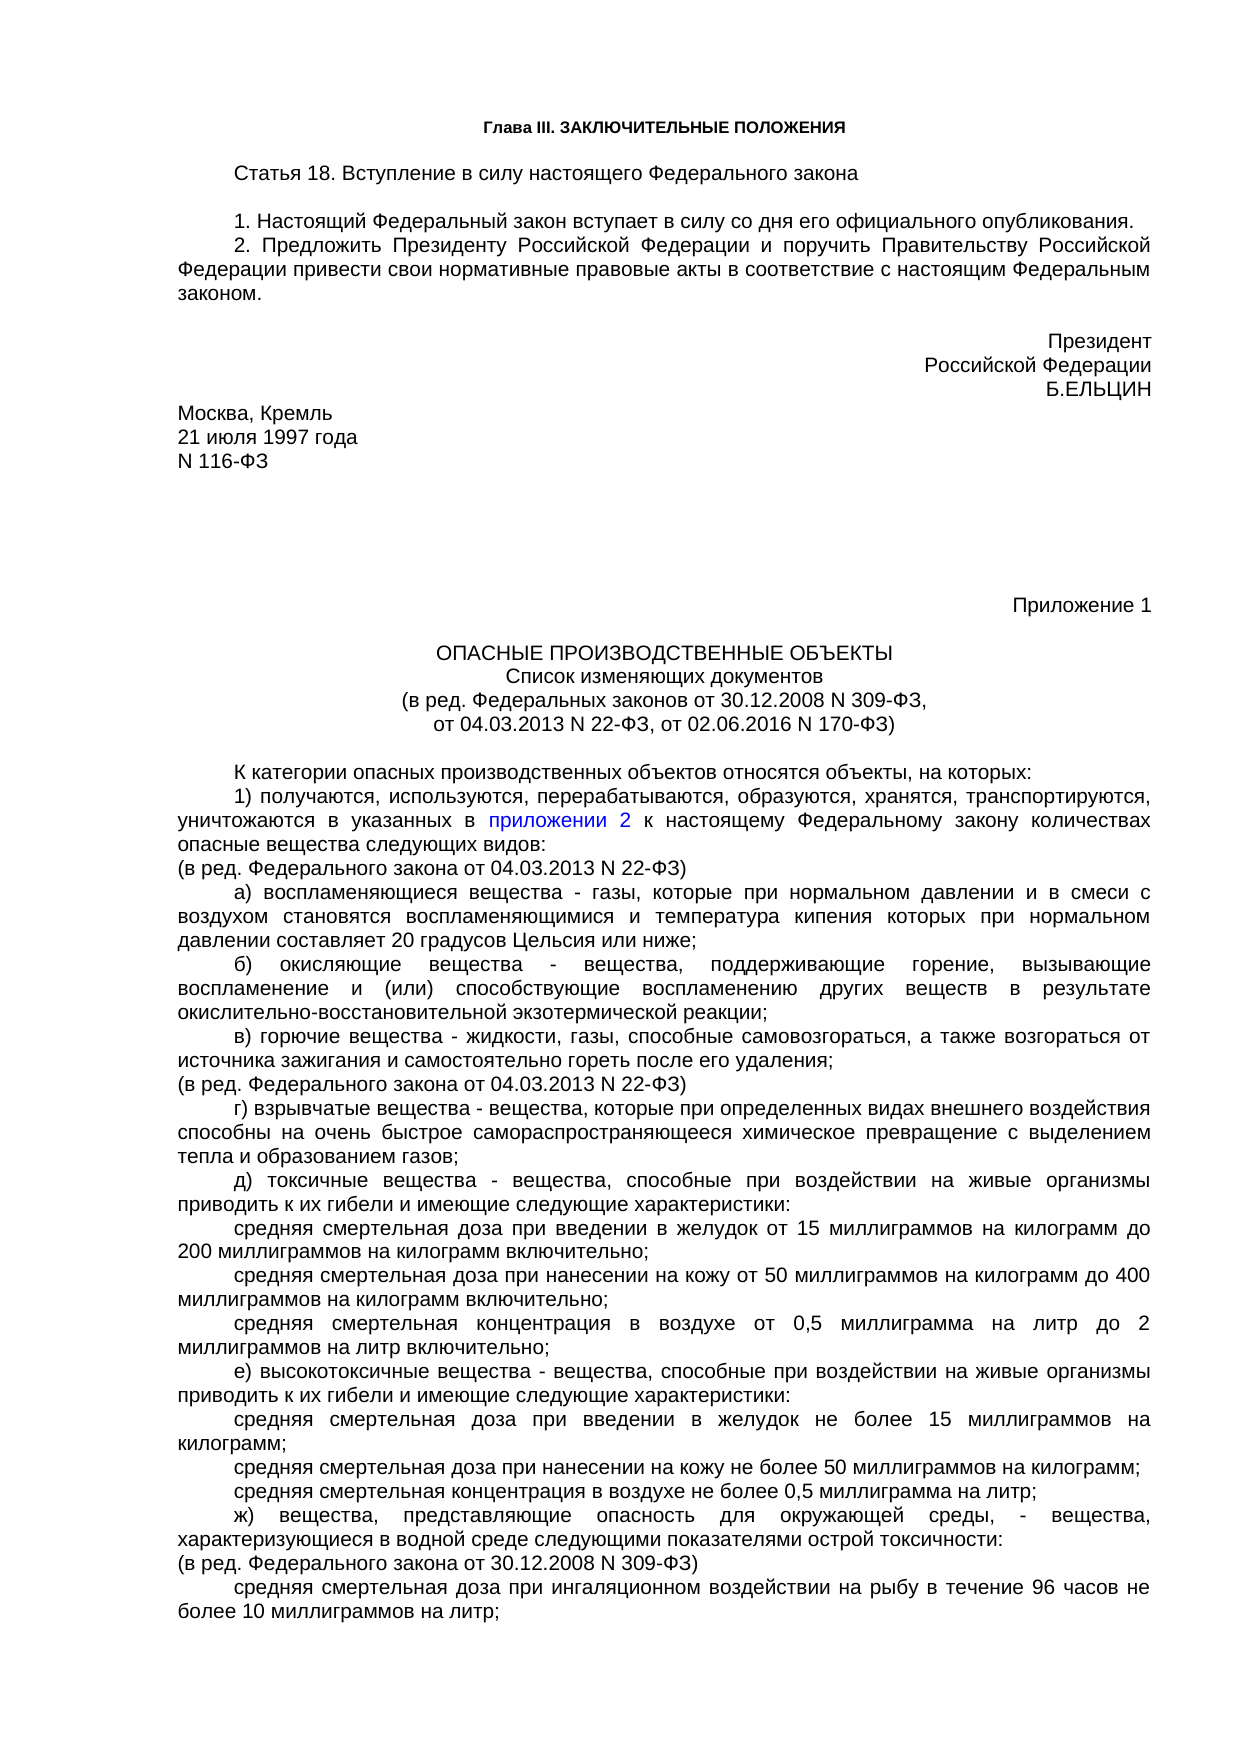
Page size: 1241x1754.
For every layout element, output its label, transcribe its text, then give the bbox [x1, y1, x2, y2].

text Б.ЕЛЬЦИН [177, 377, 1152, 401]
text Статья 18. Вступление в силу настоящего Федерального закона [177, 161, 1152, 185]
text (в ред. Федерального закона от 30.12.2008 N 309-ФЗ) [177, 1551, 1152, 1575]
text от 04.03.2013 N 22-ФЗ, от 02.06.2016 N 170-ФЗ) [177, 712, 1152, 736]
text N 116-ФЗ [177, 449, 1152, 473]
text ж) вещества, представляющие опасность для окружающей среды, - вещества, характеризующиеся в водной среде следующими показателями острой токсичности: [177, 1503, 1152, 1551]
title Глава III. ЗАКЛЮЧИТЕЛЬНЫЕ ПОЛОЖЕНИЯ [177, 118, 1152, 137]
text 1) получаются, используются, перерабатываются, образуются, хранятся, транспортируются, уничтожаются в указанных в приложении 2 к настоящему Федеральному закону количествах опасные вещества следующих видов: [177, 784, 1152, 856]
text средняя смертельная доза при введении в желудок от 15 миллиграммов на килограмм до 200 миллиграммов на килограмм включительно; [177, 1215, 1152, 1263]
text средняя смертельная доза при нанесении на кожу не более 50 миллиграммов на килограмм; [177, 1455, 1152, 1479]
text е) высокотоксичные вещества - вещества, способные при воздействии на живые организмы приводить к их гибели и имеющие следующие характеристики: [177, 1359, 1152, 1407]
text Москва, Кремль [177, 401, 1152, 425]
text (в ред. Федерального закона от 04.03.2013 N 22-ФЗ) [177, 856, 1152, 880]
text К категории опасных производственных объектов относятся объекты, на которых: [177, 760, 1152, 784]
text Президент [177, 329, 1152, 353]
text средняя смертельная концентрация в воздухе от 0,5 миллиграмма на литр до 2 миллиграммов на литр включительно; [177, 1311, 1152, 1359]
text Список изменяющих документов [177, 664, 1152, 688]
text (в ред. Федеральных законов от 30.12.2008 N 309-ФЗ, [177, 688, 1152, 712]
text д) токсичные вещества - вещества, способные при воздействии на живые организмы приводить к их гибели и имеющие следующие характеристики: [177, 1167, 1152, 1215]
text средняя смертельная доза при нанесении на кожу от 50 миллиграммов на килограмм до 400 миллиграммов на килограмм включительно; [177, 1263, 1152, 1311]
text в) горючие вещества - жидкости, газы, способные самовозгораться, а также возгораться от источника зажигания и самостоятельно гореть после его удаления; [177, 1024, 1152, 1072]
text 1. Настоящий Федеральный закон вступает в силу со дня его официального опубликования. [177, 209, 1152, 233]
text (в ред. Федерального закона от 04.03.2013 N 22-ФЗ) [177, 1072, 1152, 1096]
text 21 июля 1997 года [177, 425, 1152, 449]
text ОПАСНЫЕ ПРОИЗВОДСТВЕННЫЕ ОБЪЕКТЫ [177, 640, 1152, 664]
text средняя смертельная доза при введении в желудок не более 15 миллиграммов на килограмм; [177, 1407, 1152, 1455]
text средняя смертельная доза при ингаляционном воздействии на рыбу в течение 96 часов не более 10 миллиграммов на литр; [177, 1575, 1152, 1623]
text Российской Федерации [177, 353, 1152, 377]
text г) взрывчатые вещества - вещества, которые при определенных видах внешнего воздействия способны на очень быстрое самораспространяющееся химическое превращение с выделением тепла и образованием газов; [177, 1096, 1152, 1167]
text б) окисляющие вещества - вещества, поддерживающие горение, вызывающие воспламенение и (или) способствующие воспламенению других веществ в результате окислительно-восстановительной экзотермической реакции; [177, 952, 1152, 1024]
text а) воспламеняющиеся вещества - газы, которые при нормальном давлении и в смеси с воздухом становятся воспламеняющимися и температура кипения которых при нормальном давлении составляет 20 градусов Цельсия или ниже; [177, 880, 1152, 952]
text средняя смертельная концентрация в воздухе не более 0,5 миллиграмма на литр; [177, 1479, 1152, 1503]
text 2. Предложить Президенту Российской Федерации и поручить Правительству Российской Федерации привести свои нормативные правовые акты в соответствие с настоящим Федеральным законом. [177, 233, 1152, 305]
text Приложение 1 [177, 592, 1152, 616]
